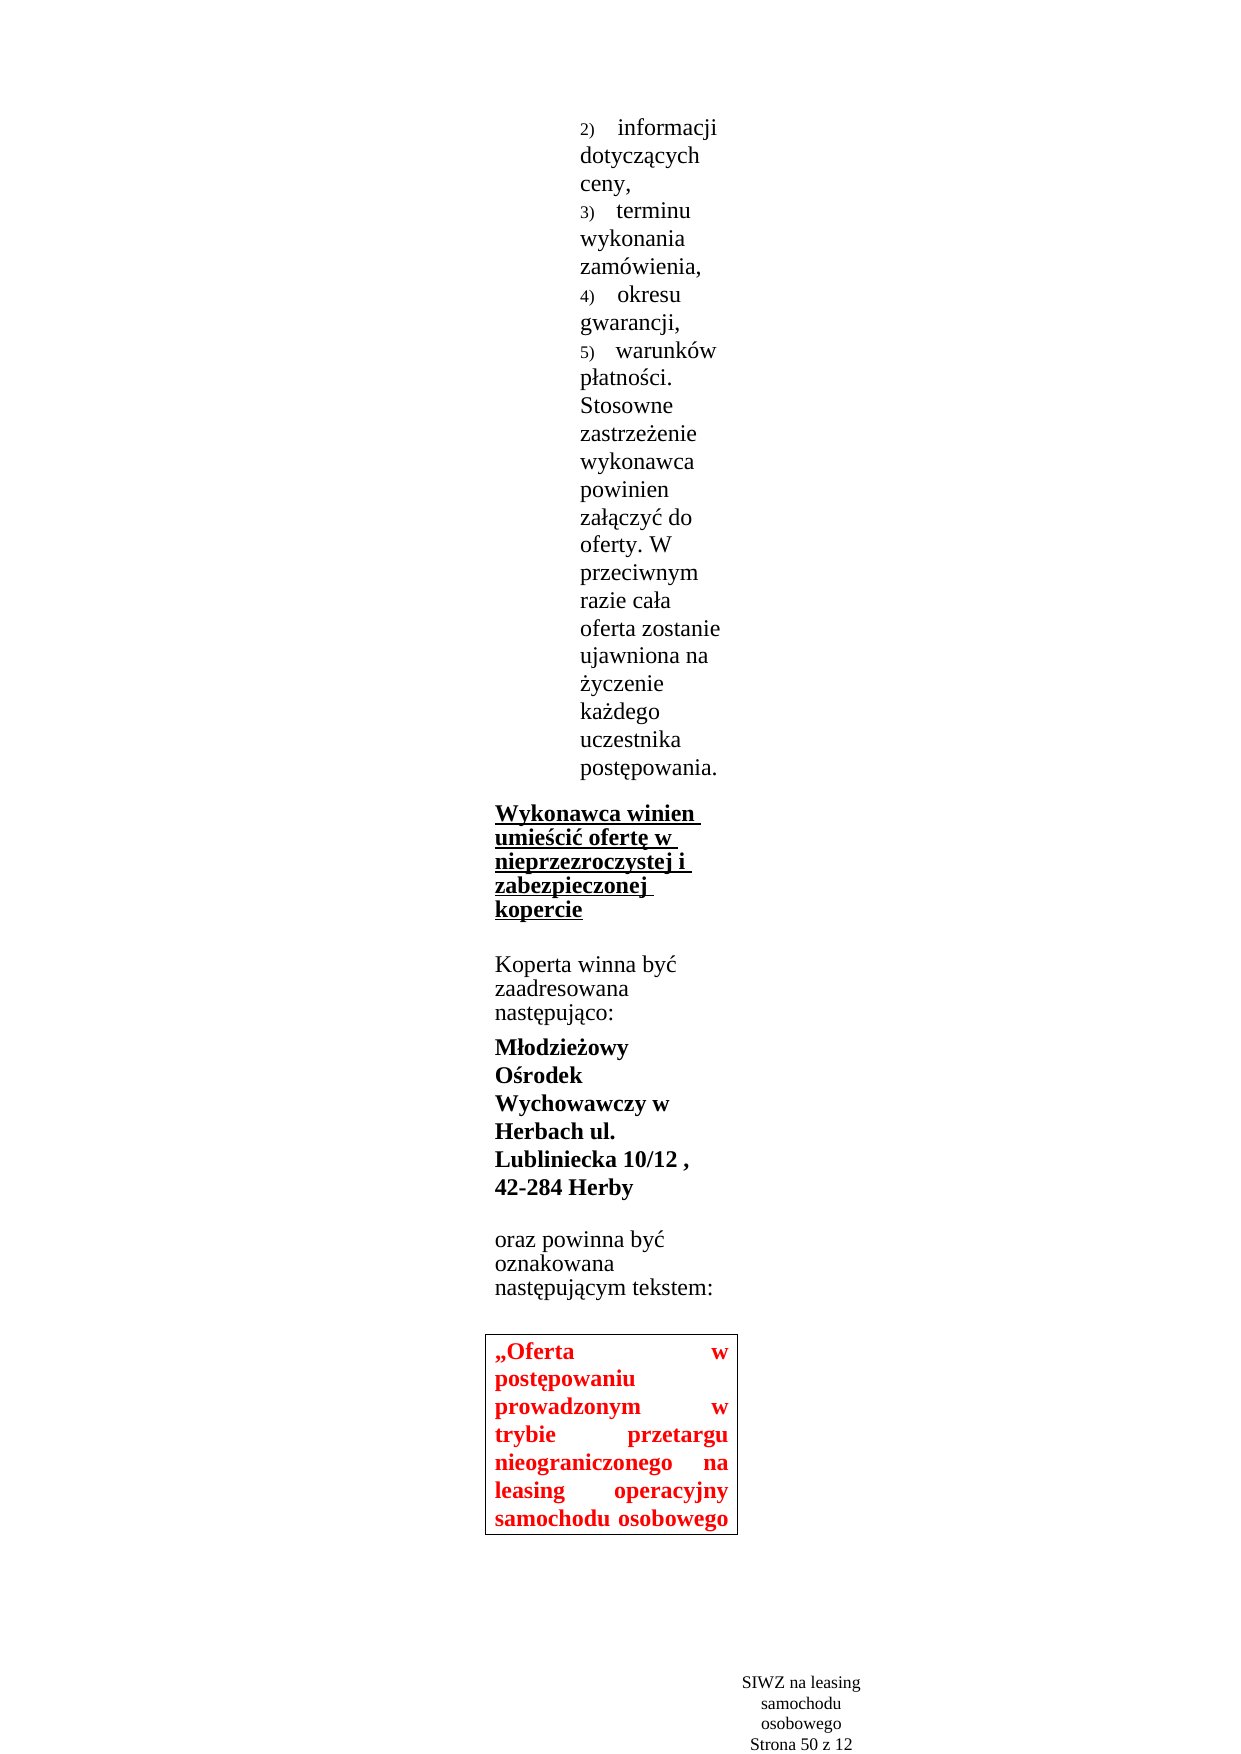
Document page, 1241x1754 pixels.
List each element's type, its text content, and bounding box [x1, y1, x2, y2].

list warunków płatności. [580, 336, 731, 391]
list okresu gwarancji, [580, 280, 731, 336]
text oraz powinna być oznakowana następującym tekstem: [494, 1228, 731, 1300]
text Młodzieżowy Ośrodek Wychowawczy w Herbach ul. Lubliniecka 10/12 , [494, 1034, 691, 1173]
list informacji dotyczących ceny, [580, 113, 731, 197]
text 42-284 Herby [494, 1173, 691, 1201]
text Wykonawca winien umieścić ofertę w nieprzezroczystej i zabezpieczonej kopercie [494, 803, 731, 922]
text Stosowne zastrzeżenie wykonawca powinien załączyć do oferty. W przeciwnym razie cała oferta zostanie ujawniona na życzenie każdego uczestnika postępowania. [580, 391, 728, 781]
list terminu wykonania zamówienia, [580, 197, 731, 280]
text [486, 1335, 737, 1534]
text Koperta winna być zaadresowana następująco: [494, 953, 731, 1025]
